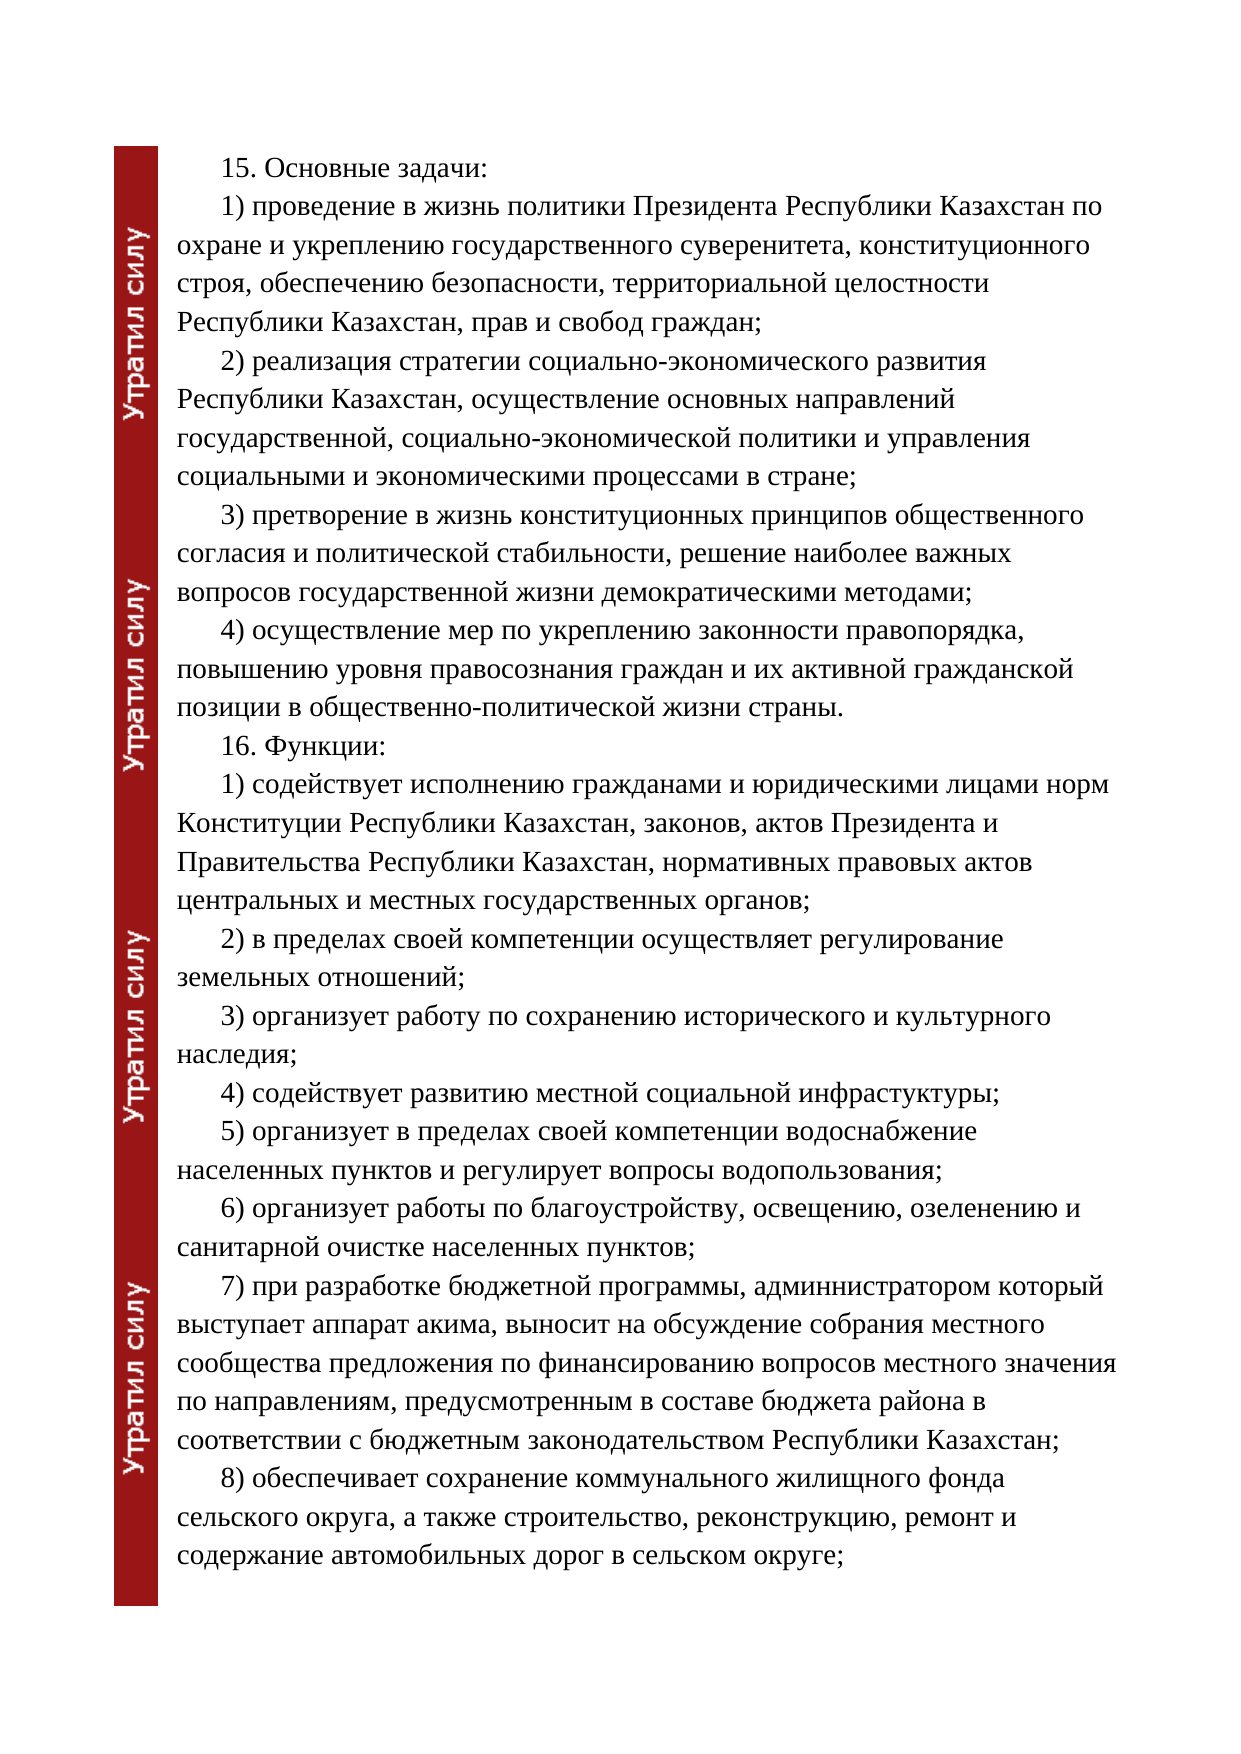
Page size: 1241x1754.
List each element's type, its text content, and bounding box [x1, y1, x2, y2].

picture [114, 1571, 158, 1606]
picture [114, 146, 158, 150]
